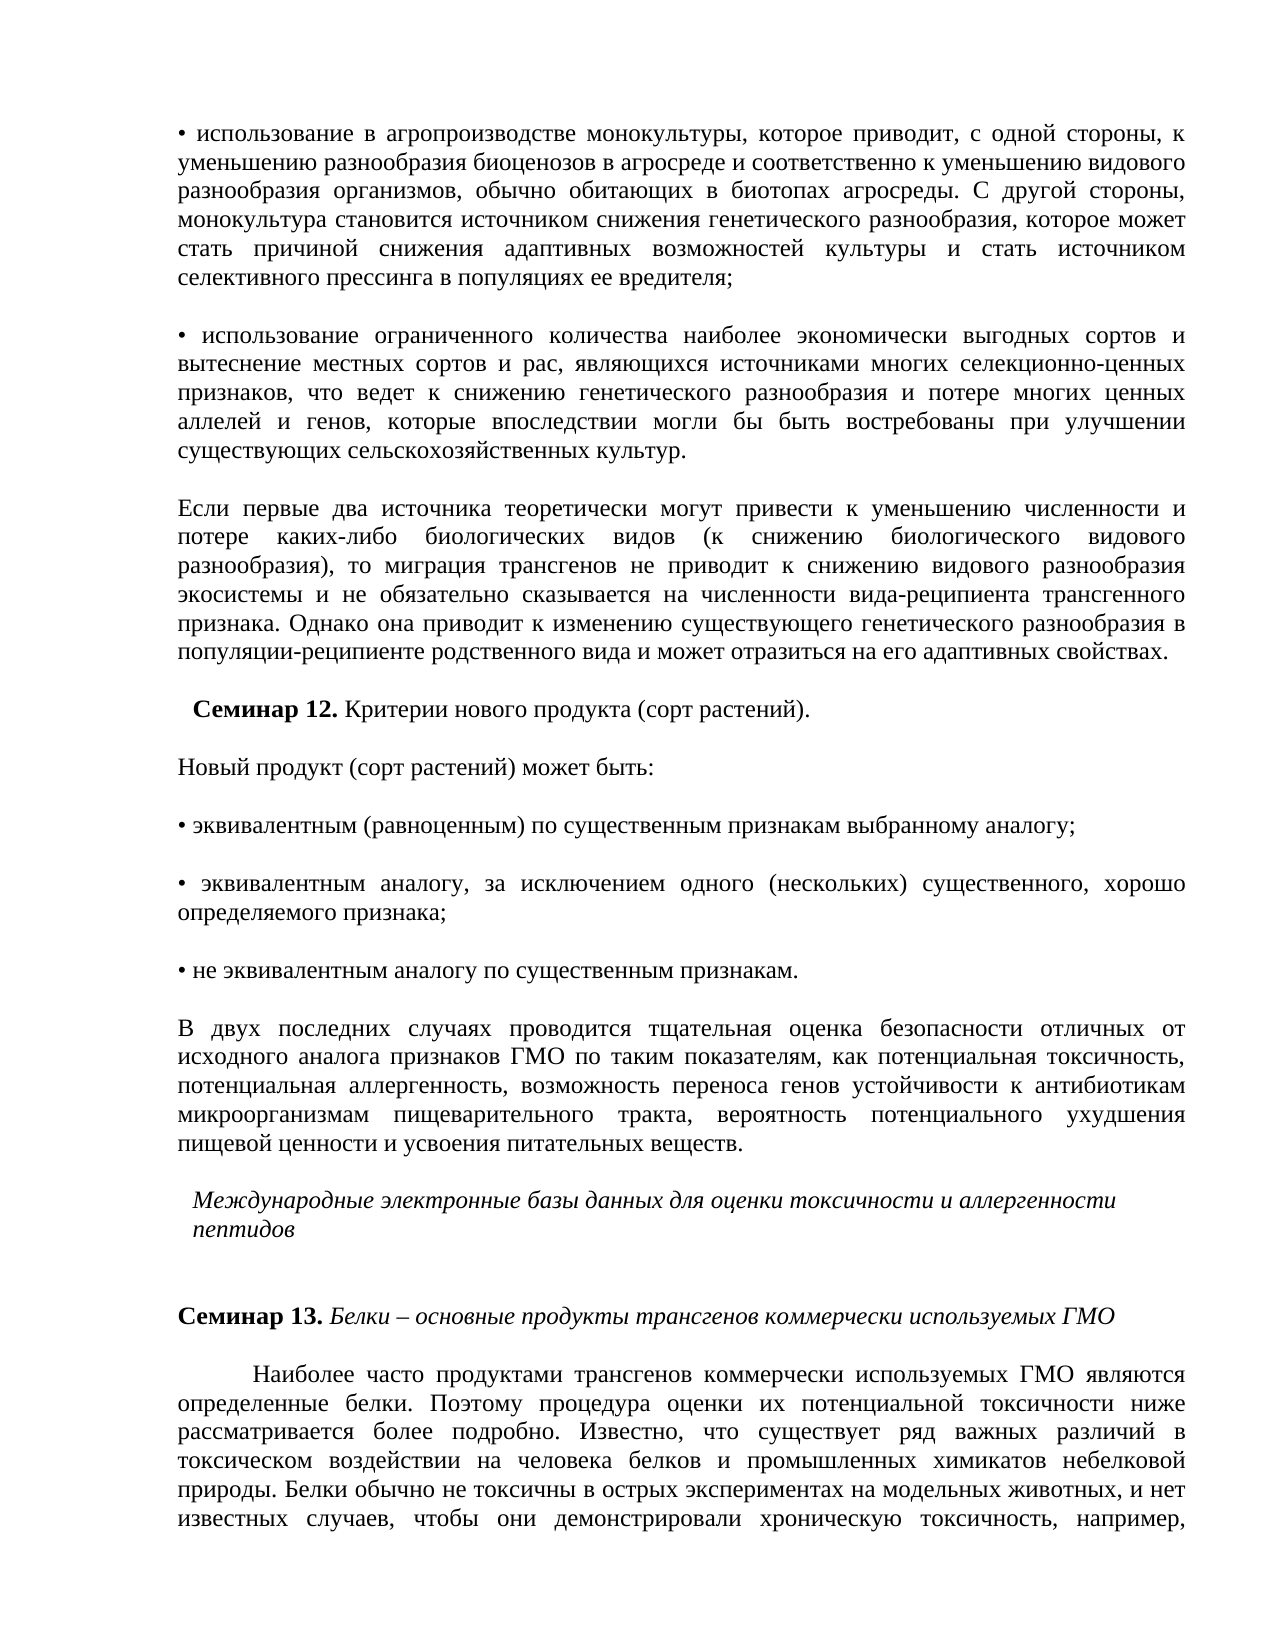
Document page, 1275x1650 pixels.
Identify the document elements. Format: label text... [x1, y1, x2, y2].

text • использование ограниченного количества наиболее экономически выгодных сортов и вытеснение местных сортов и рас, являющихся источниками многих селекционно-ценных признаков, что ведет к снижению генетического разнообразия и потере многих ценных аллелей и генов, которые впоследствии могли бы быть востребованы при улучшении существующих сельскохозяйственных культур. [177, 320, 1186, 463]
text Международные электронные базы данных для оценки токсичности и аллергенности пептидов [192, 1186, 1186, 1243]
text Если первые два источника теоретически могут привести к уменьшению численности и потере каких-либо биологических видов (к снижению биологического видового разнообразия), то миграция трансгенов не приводит к снижению видового разнообразия экосистемы и не обязательно сказывается на численности вида-реципиента трансгенного признака. Однако она приводит к изменению существующего генетического разнообразия в популяции-реципиенте родственного вида и может отразиться на его адаптивных свойствах. [177, 493, 1186, 665]
text • использование в агропроизводстве монокультуры, которое приводит, с одной стороны, к уменьшению разнообразия биоценозов в агросреде и соответственно к уменьшению видового разнообразия организмов, обычно обитающих в биотопах агросреды. С другой стороны, монокультура становится источником снижения генетического разнообразия, которое может стать причиной снижения адаптивных возможностей культуры и стать источником селективного прессинга в популяциях ее вредителя; [177, 118, 1186, 291]
text Семинар 13. Белки – основные продукты трансгенов коммерчески используемых ГМО [177, 1301, 1186, 1330]
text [177, 1359, 1186, 1531]
text • не эквивалентным аналогу по существенным признакам. [177, 955, 1186, 983]
text В двух последних случаях проводится тщательная оценка безопасности отличных от исходного аналога признаков ГМО по таким показателям, как потенциальная токсичность, потенциальная аллергенность, возможность переноса генов устойчивости к антибиотикам микроорганизмам пищеварительного тракта, вероятность потенциального ухудшения пищевой ценности и усвоения питательных веществ. [177, 1013, 1186, 1156]
text Семинар 12. Критерии нового продукта (сорт растений). [192, 694, 1186, 723]
text Новый продукт (сорт растений) может быть: [177, 752, 1186, 781]
text • эквивалентным аналогу, за исключением одного (нескольких) существенного, хорошо определяемого признака; [177, 868, 1186, 926]
text • эквивалентным (равноценным) по существенным признакам выбранному аналогу; [177, 810, 1186, 839]
